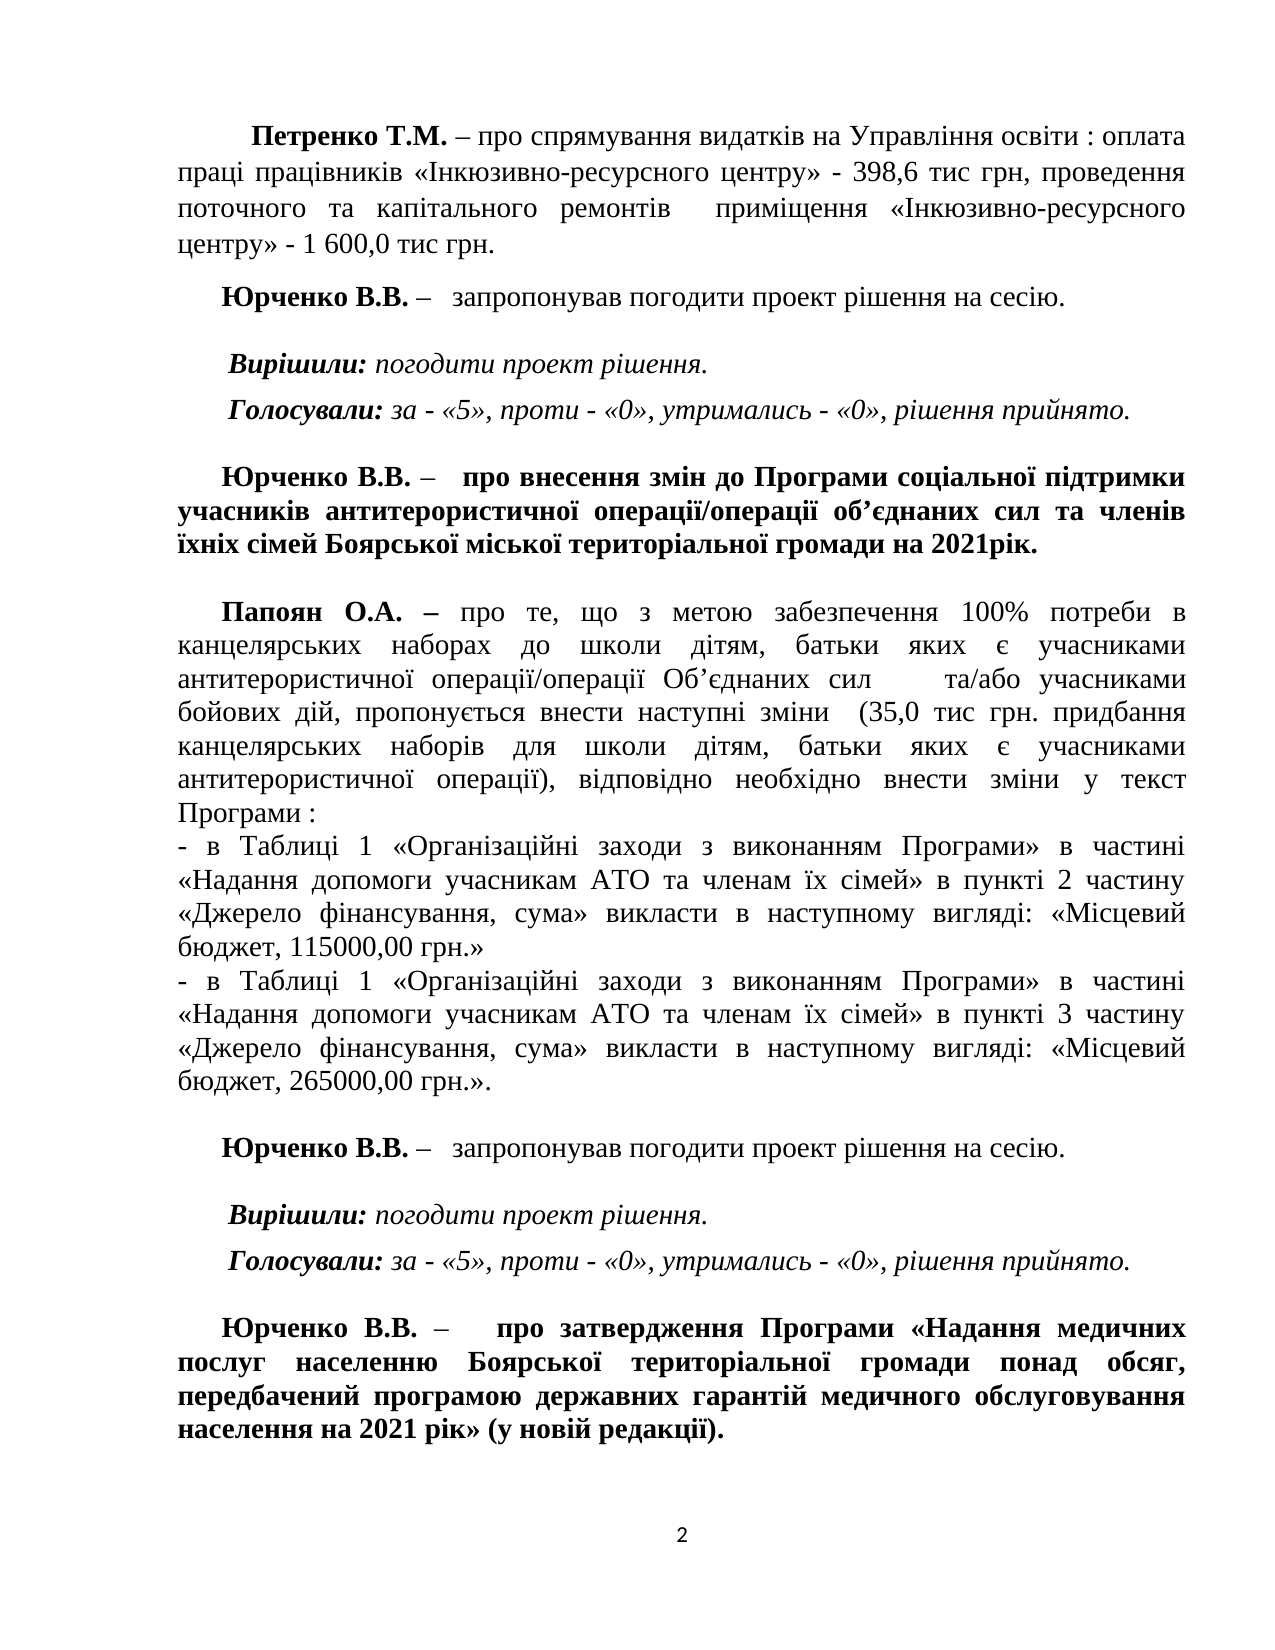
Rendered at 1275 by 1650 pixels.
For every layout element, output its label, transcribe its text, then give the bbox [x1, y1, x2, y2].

text Юрченко В.В. – запропонував погодити проект рішення на сесію. [177, 279, 1186, 313]
text Юрченко В.В. – запропонував погодити проект рішення на сесію. [177, 1130, 1186, 1164]
text Голосували: за - «5», проти - «0», утримались - «0», рішення прийнято. [133, 1243, 1186, 1277]
text Голосували: за - «5», проти - «0», утримались - «0», рішення прийнято. [133, 392, 1186, 426]
text Петренко Т.М. – про спрямування видатків на Управління освіти : оплата праці працівників «Інкюзивно-ресурсного центру» - 398,6 тис грн, проведення поточного та капітального ремонтів приміщення «Інкюзивно-ресурсного центру» - 1 600,0 тис грн. [177, 118, 1186, 260]
text Папоян О.А. – про те, що з метою забезпечення 100% потреби в канцелярських наборах до школи дітям, батьки яких є учасниками антитерористичної операції/операції Об’єднаних сил та/або учасниками бойових дій, пропонується внести наступні зміни (35,0 тис грн. придбання канцелярських наборів для школи дітям, батьки яких є учасниками антитерористичної операції), відповідно необхідно внести зміни у текст Програми : [177, 661, 1186, 828]
text Вирішили: погодити проект рішення. [133, 1197, 1186, 1231]
text Юрченко В.В. – про внесення змін до Програми соціальної підтримки учасників антитерористичної операції/операції об’єднаних сил та членів їхніх сімей Боярської міської територіальної громади на 2021рік. [177, 459, 1186, 560]
text - в Таблиці 1 «Організаційні заходи з виконанням Програми» в частині «Надання допомоги учасникам АТО та членам їх сімей» в пункті 2 частину «Джерело фінансування, сума» викласти в наступному вигляді: «Місцевий бюджет, 115000,00 грн.» [177, 828, 1186, 963]
text Юрченко В.В. – про затвердження Програми «Надання медичних послуг населенню Боярської територіальної громади понад обсяг, передбачений програмою державних гарантій медичного обслуговування населення на 2021 рік» (у новій редакції). [177, 1311, 1186, 1445]
text Папоян О.А. – про те, що з метою забезпечення 100% потреби в канцелярських наборах до школи дітям, батьки яких є учасниками антитерористичної операції/операції Об’єднаних сил та/або учасниками бойових дій, пропонується внести наступні зміни (35,0 тис грн. придбання канцелярських наборів для школи дітям, батьки яких є учасниками антитерористичної операції), відповідно необхідно внести зміни у текст Програми : [177, 594, 961, 627]
text - в Таблиці 1 «Організаційні заходи з виконанням Програми» в частині «Надання допомоги учасникам АТО та членам їх сімей» в пункті 3 частину «Джерело фінансування, сума» викласти в наступному вигляді: «Місцевий бюджет, 265000,00 грн.». [177, 963, 1186, 1097]
text Вирішили: погодити проект рішення. [133, 346, 1186, 380]
